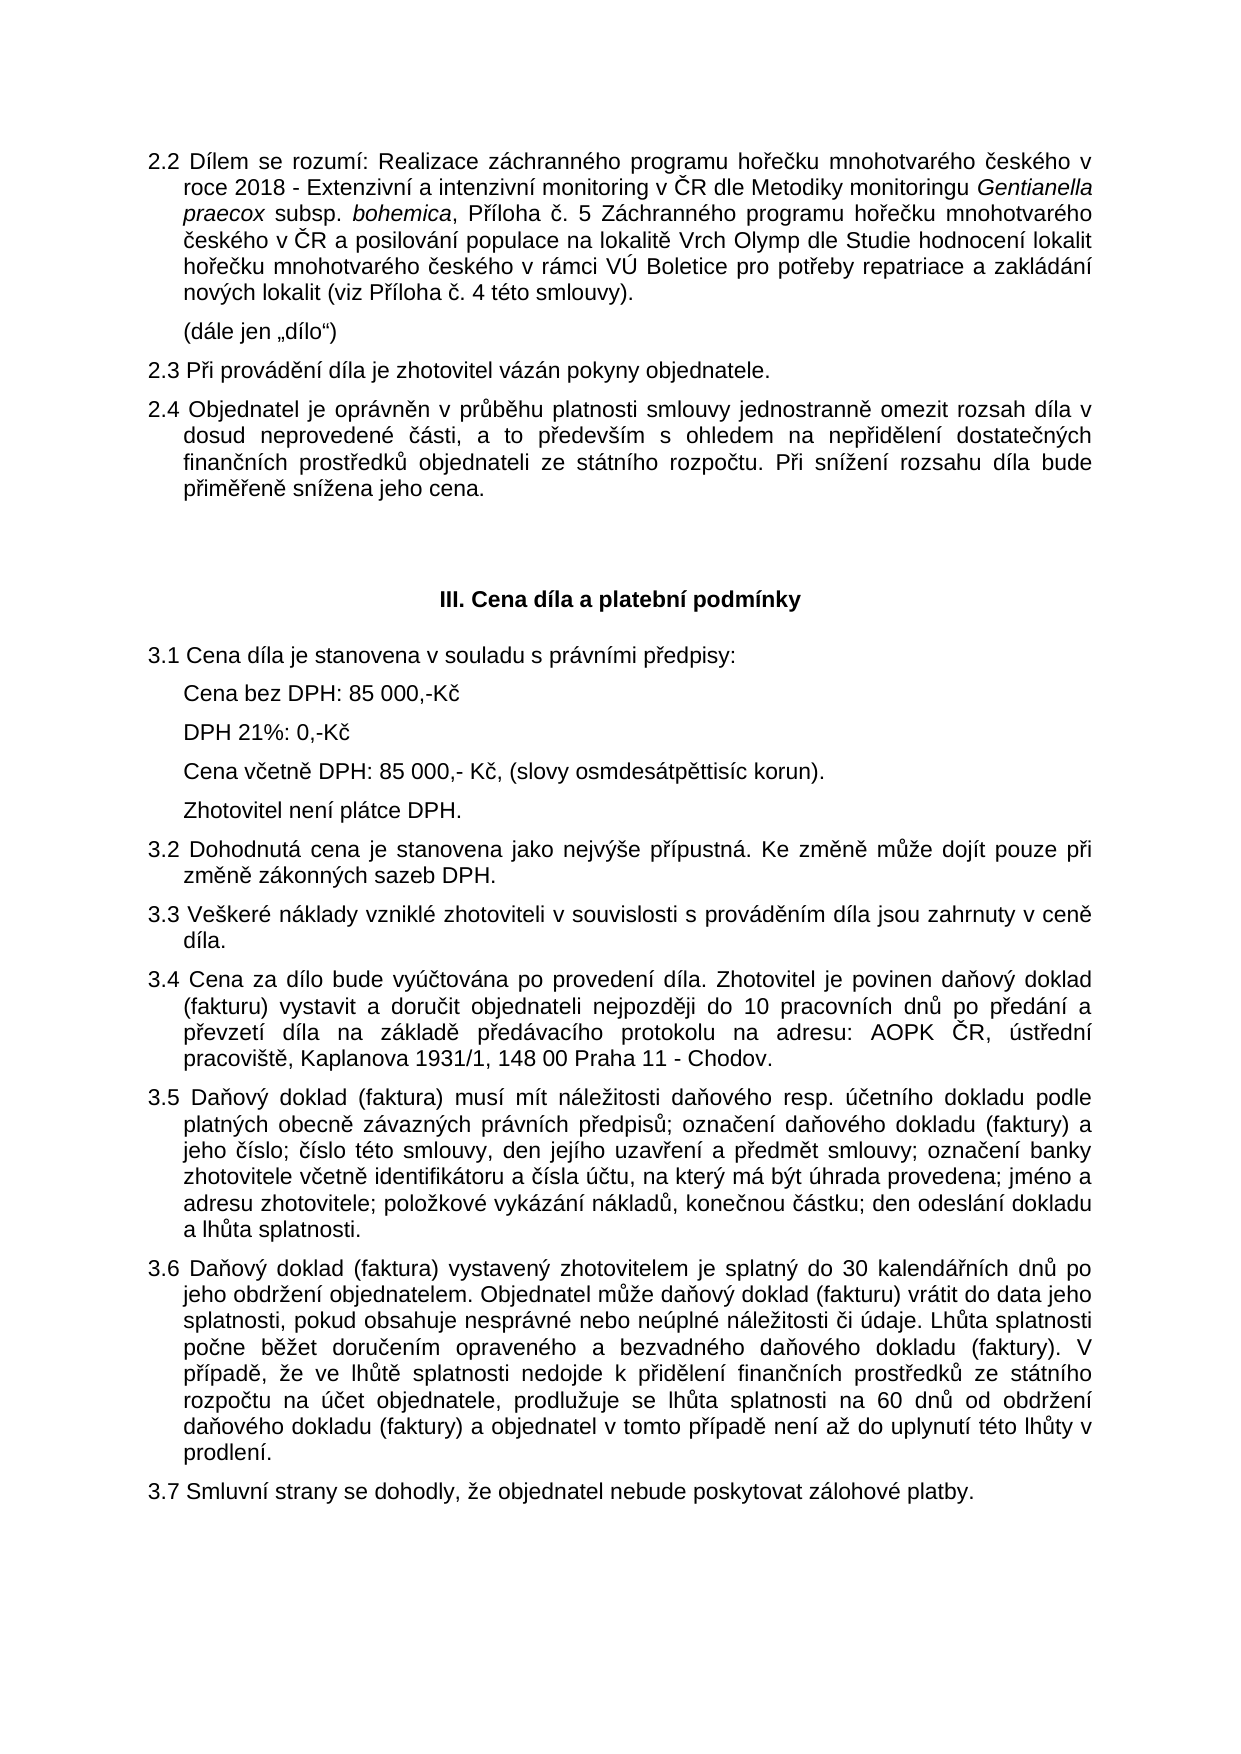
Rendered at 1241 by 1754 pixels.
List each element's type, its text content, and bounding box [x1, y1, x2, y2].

text Zhotovitel není plátce DPH. [183, 797, 1093, 823]
text 3.2 Dohodnutá cena je stanovena jako nejvýše přípustná. Ke změně může dojít pouze při změně zákonných sazeb DPH. [148, 836, 1093, 888]
text III. Cena díla a platební podmínky [148, 586, 1093, 612]
text 3.6 Daňový doklad (faktura) vystavený zhotovitelem je splatný do 30 kalendářních dnů po jeho obdržení objednatelem. Objednatel může daňový doklad (fakturu) vrátit do data jeho splatnosti, pokud obsahuje nesprávné nebo neúplné náležitosti či údaje. Lhůta splatnosti počne běžet doručením opraveného a bezvadného daňového dokladu (faktury). V případě, že ve lhůtě splatnosti nedojde k přidělení finančních prostředků ze státního rozpočtu na účet objednatele, prodlužuje se lhůta splatnosti na 60 dnů od obdržení daňového dokladu (faktury) a objednatel v tomto případě není až do uplynutí této lhůty v prodlení. [148, 1255, 1093, 1466]
text 3.5 Daňový doklad (faktura) musí mít náležitosti daňového resp. účetního dokladu podle platných obecně závazných právních předpisů; označení daňového dokladu (faktury) a jeho číslo; číslo této smlouvy, den jejího uzavření a předmět smlouvy; označení banky zhotovitele včetně identifikátoru a čísla účtu, na který má být úhrada provedena; jméno a adresu zhotovitele; položkové vykázání nákladů, konečnou částku; den odeslání dokladu a lhůta splatnosti. [148, 1084, 1093, 1242]
text 3.1 Cena díla je stanovena v souladu s právními předpisy: [148, 642, 1093, 668]
text 3.4 Cena za dílo bude vyúčtována po provedení díla. Zhotovitel je povinen daňový doklad (fakturu) vystavit a doručit objednateli nejpozději do 10 pracovních dnů po předání a převzetí díla na základě předávacího protokolu na adresu: AOPK ČR, ústřední pracoviště, Kaplanova 1931/1, 148 00 Praha 11 - Chodov. [148, 966, 1093, 1072]
text (dále jen „dílo“) [183, 318, 1093, 344]
text DPH 21%: 0,-Kč [183, 719, 1093, 746]
text Cena včetně DPH: 85 000,- Kč, (slovy osmdesátpěttisíc korun). [183, 758, 1093, 784]
text 2.4 Objednatel je oprávněn v průběhu platnosti smlouvy jednostranně omezit rozsah díla v dosud neprovedené části, a to především s ohledem na nepřidělení dostatečných finančních prostředků objednateli ze státního rozpočtu. Při snížení rozsahu díla bude přiměřeně snížena jeho cena. [148, 396, 1093, 501]
text 3.7 Smluvní strany se dohodly, že objednatel nebude poskytovat zálohové platby. [148, 1478, 1093, 1504]
text Cena bez DPH: 85 000,-Kč [183, 680, 1093, 707]
text 2.3 Při provádění díla je zhotovitel vázán pokyny objednatele. [148, 357, 1093, 383]
text 2.2 Dílem se rozumí: Realizace záchranného programu hořečku mnohotvarého českého v roce 2018 - Extenzivní a intenzivní monitoring v ČR dle Metodiky monitoringu Gentianella praecox subsp. bohemica, Příloha č. 5 Záchranného programu hořečku mnohotvarého českého v ČR a posilování populace na lokalitě Vrch Olymp dle Studie hodnocení lokalit hořečku mnohotvarého českého v rámci VÚ Boletice pro potřeby repatriace a zakládání nových lokalit (viz Příloha č. 4 této smlouvy). [148, 148, 1093, 306]
text 3.3 Veškeré náklady vzniklé zhotoviteli v souvislosti s prováděním díla jsou zahrnuty v ceně díla. [148, 901, 1093, 954]
